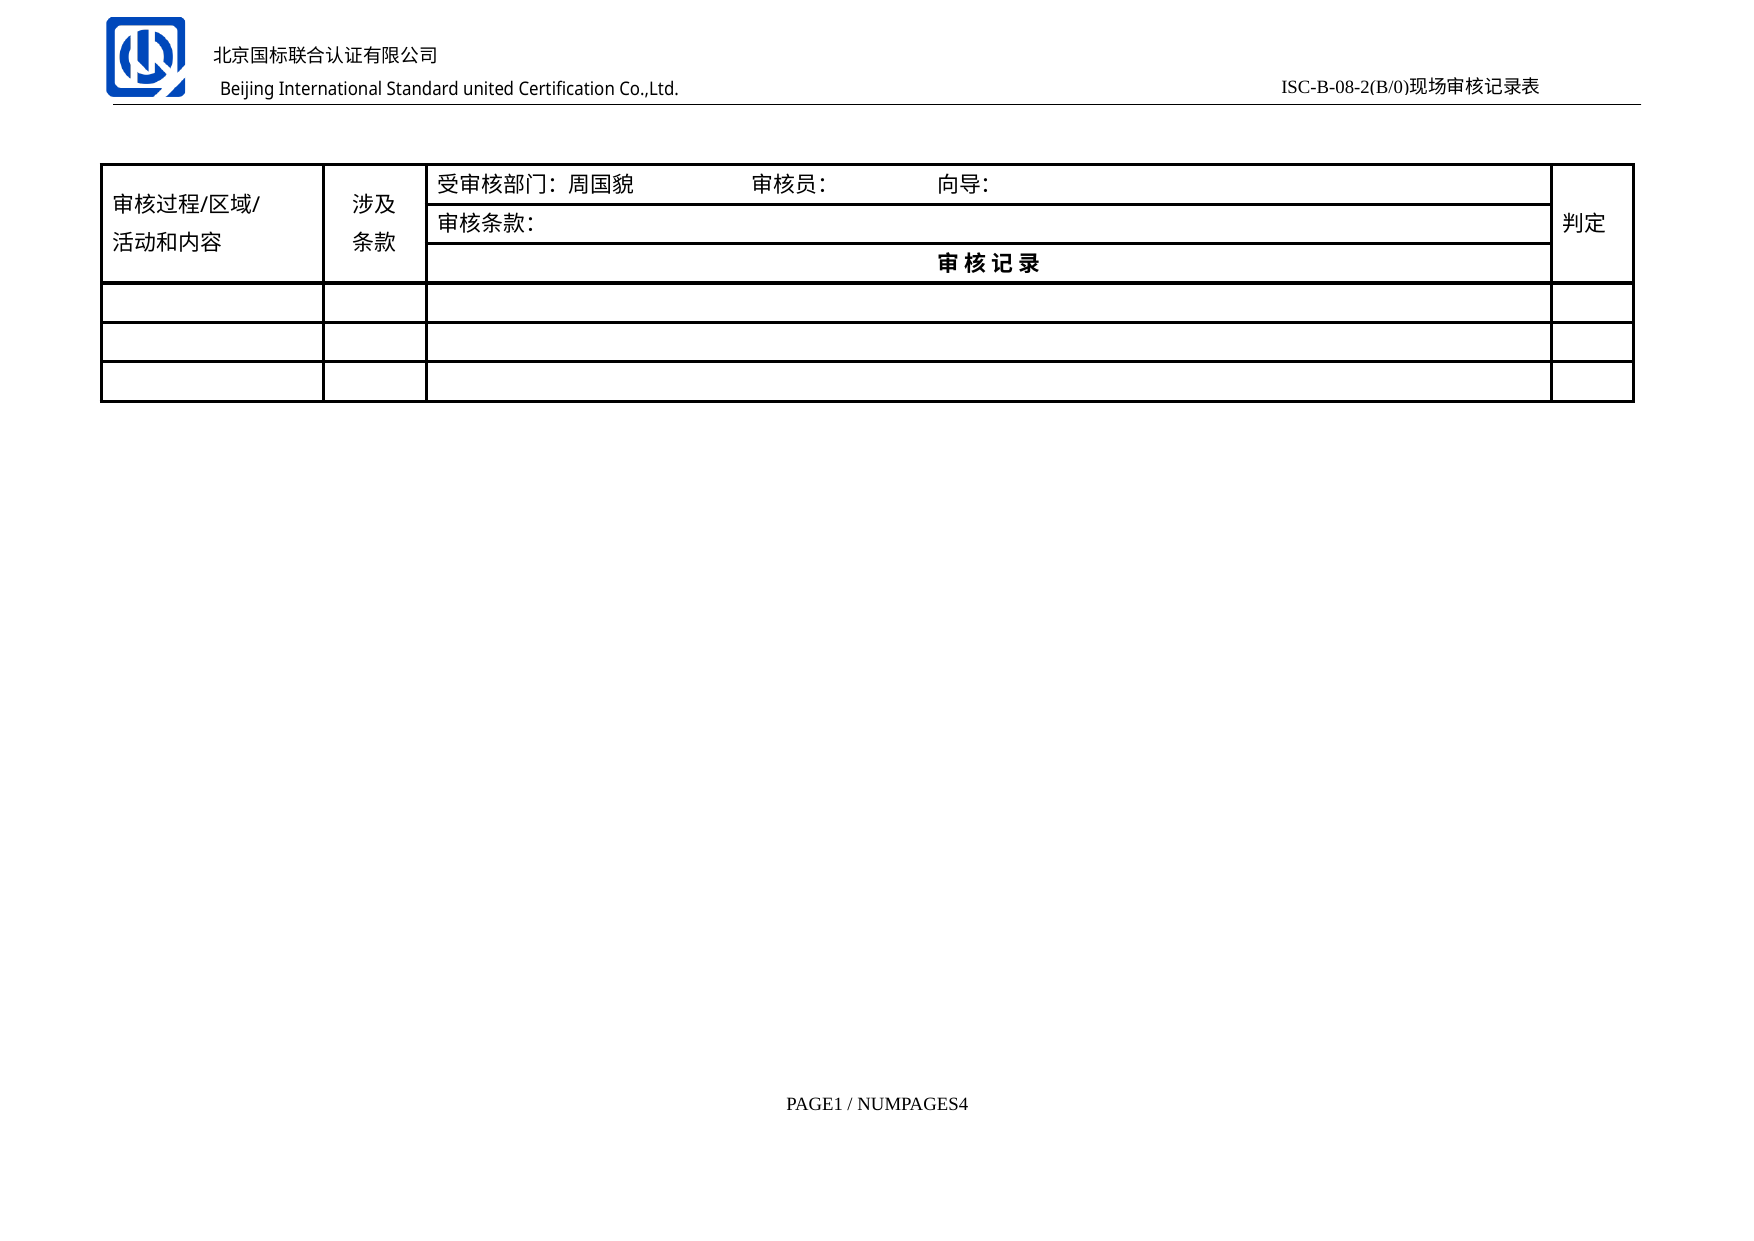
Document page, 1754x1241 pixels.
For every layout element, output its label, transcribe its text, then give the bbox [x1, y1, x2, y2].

table_cell [428, 285, 1550, 321]
picture [106, 17, 186, 97]
table_cell [325, 285, 425, 321]
table_cell [325, 324, 425, 360]
table_header 涉及 条款 [325, 166, 425, 281]
table_cell [428, 324, 1550, 360]
table_cell [1553, 324, 1632, 360]
table_cell [1553, 285, 1632, 321]
table_cell [103, 324, 322, 360]
table_header 受审核部门：周国貌 审核员： 向导： [428, 166, 1550, 203]
table_cell [103, 285, 322, 321]
table_cell [103, 363, 322, 399]
table_header 审核过程/区域/ 活动和内容 [103, 166, 322, 281]
table_cell [428, 363, 1550, 399]
table_cell [325, 363, 425, 399]
table_header 判定 [1553, 166, 1632, 281]
table_cell 审核条款： [428, 206, 1550, 242]
table_cell 审 核 记 录 [428, 245, 1550, 281]
table_cell [1553, 363, 1632, 399]
